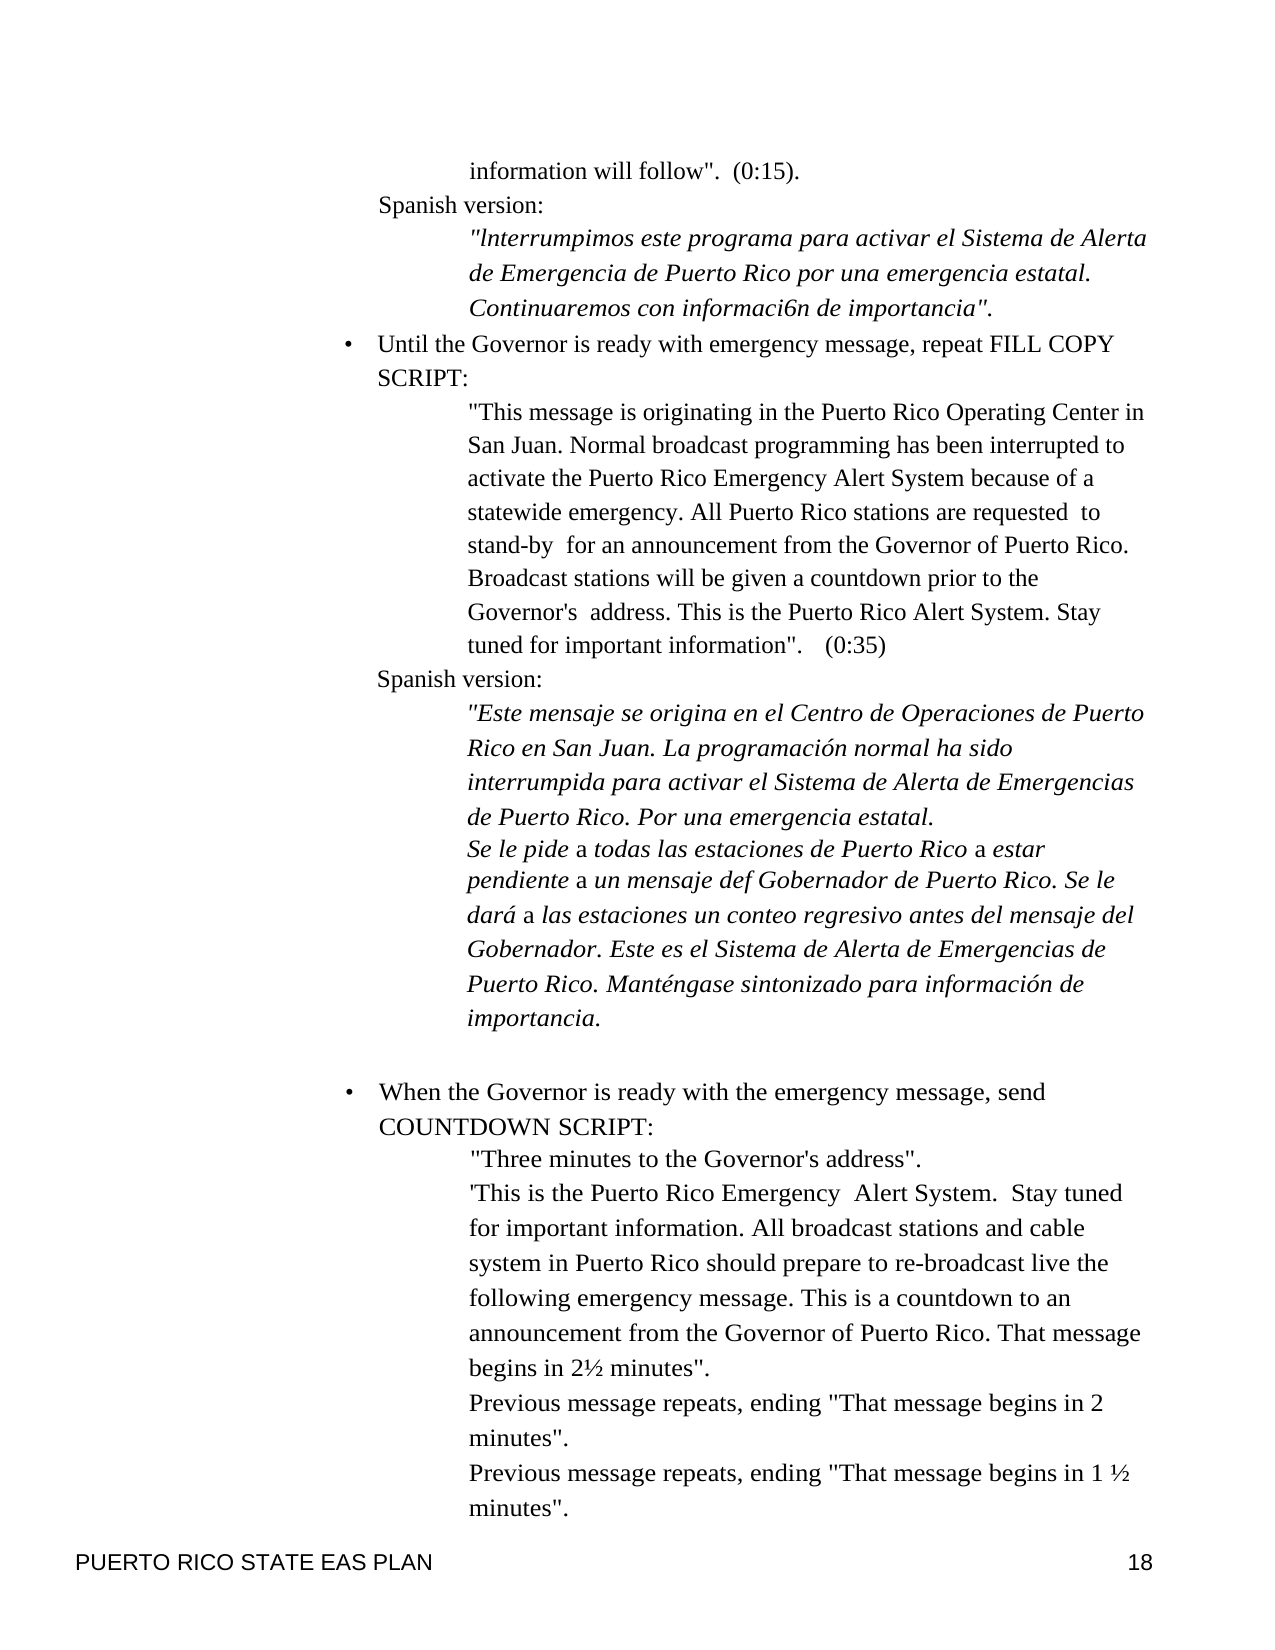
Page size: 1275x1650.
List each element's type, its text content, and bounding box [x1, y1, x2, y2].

text Spanish version: [377, 664, 1153, 693]
subtitle Until the Governor is ready with emergency message, repeat FILL COPY SCRIPT: [344, 329, 1153, 392]
text "Este mensaje se origina en el Centro de Operaciones de Puerto Rico en San Juan. La programación normal ha sido interrumpida para activar el Sistema de Alerta de Emergencias de Puerto Rico. Por una emergencia estatal. [466, 698, 1153, 831]
text "lnterrumpimos este programa para activar el Sistema de Alerta de Emergencia de Puerto Rico por una emergencia estatal. Continuaremos con informaci6n de importancia". [468, 223, 1153, 322]
text "Three minutes to the Governor's address". [470, 1148, 1153, 1172]
text pendiente a un mensaje def Gobernador de Puerto Rico. Se le dará a las estaciones un conteo regresivo antes del mensaje del Gobernador. Este es el Sistema de Alerta de Emergencias de Puerto Rico. Manténgase sintonizado para información de importancia. [467, 866, 1153, 1032]
text Se le pide a todas las estaciones de Puerto Rico a estar [467, 837, 1153, 862]
list When the Governor is ready with the emergency message, send COUNTDOWN SCRIPT: [345, 1077, 1153, 1141]
text 'This is the Puerto Rico Emergency Alert System. Stay tuned for important information. All broadcast stations and cable system in Puerto Rico should prepare to re-broadcast live the following emergency message. This is a countdown to an announcement from the Governor of Puerto Rico. That message begins in 2½ minutes". [468, 1178, 1153, 1381]
text Previous message repeats, ending "That message begins in 2 minutes". [469, 1388, 1153, 1452]
text "This message is originating in the Puerto Rico Operating Center in San Juan. Normal broadcast programming has been interrupted to activate the Puerto Rico Emergency Alert System because of a statewide emergency. All Puerto Rico stations are requested to stand-by for an announcement from the Governor of Puerto Rico. Broadcast stations will be given a countdown prior to the Governor's address. This is the Puerto Rico Alert System. Stay tuned for important information". (0:35) [467, 397, 1153, 659]
text Previous message repeats, ending "That message begins in 1 ½ minutes". [468, 1458, 1153, 1522]
text Spanish version: [378, 190, 1153, 218]
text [469, 156, 1153, 185]
